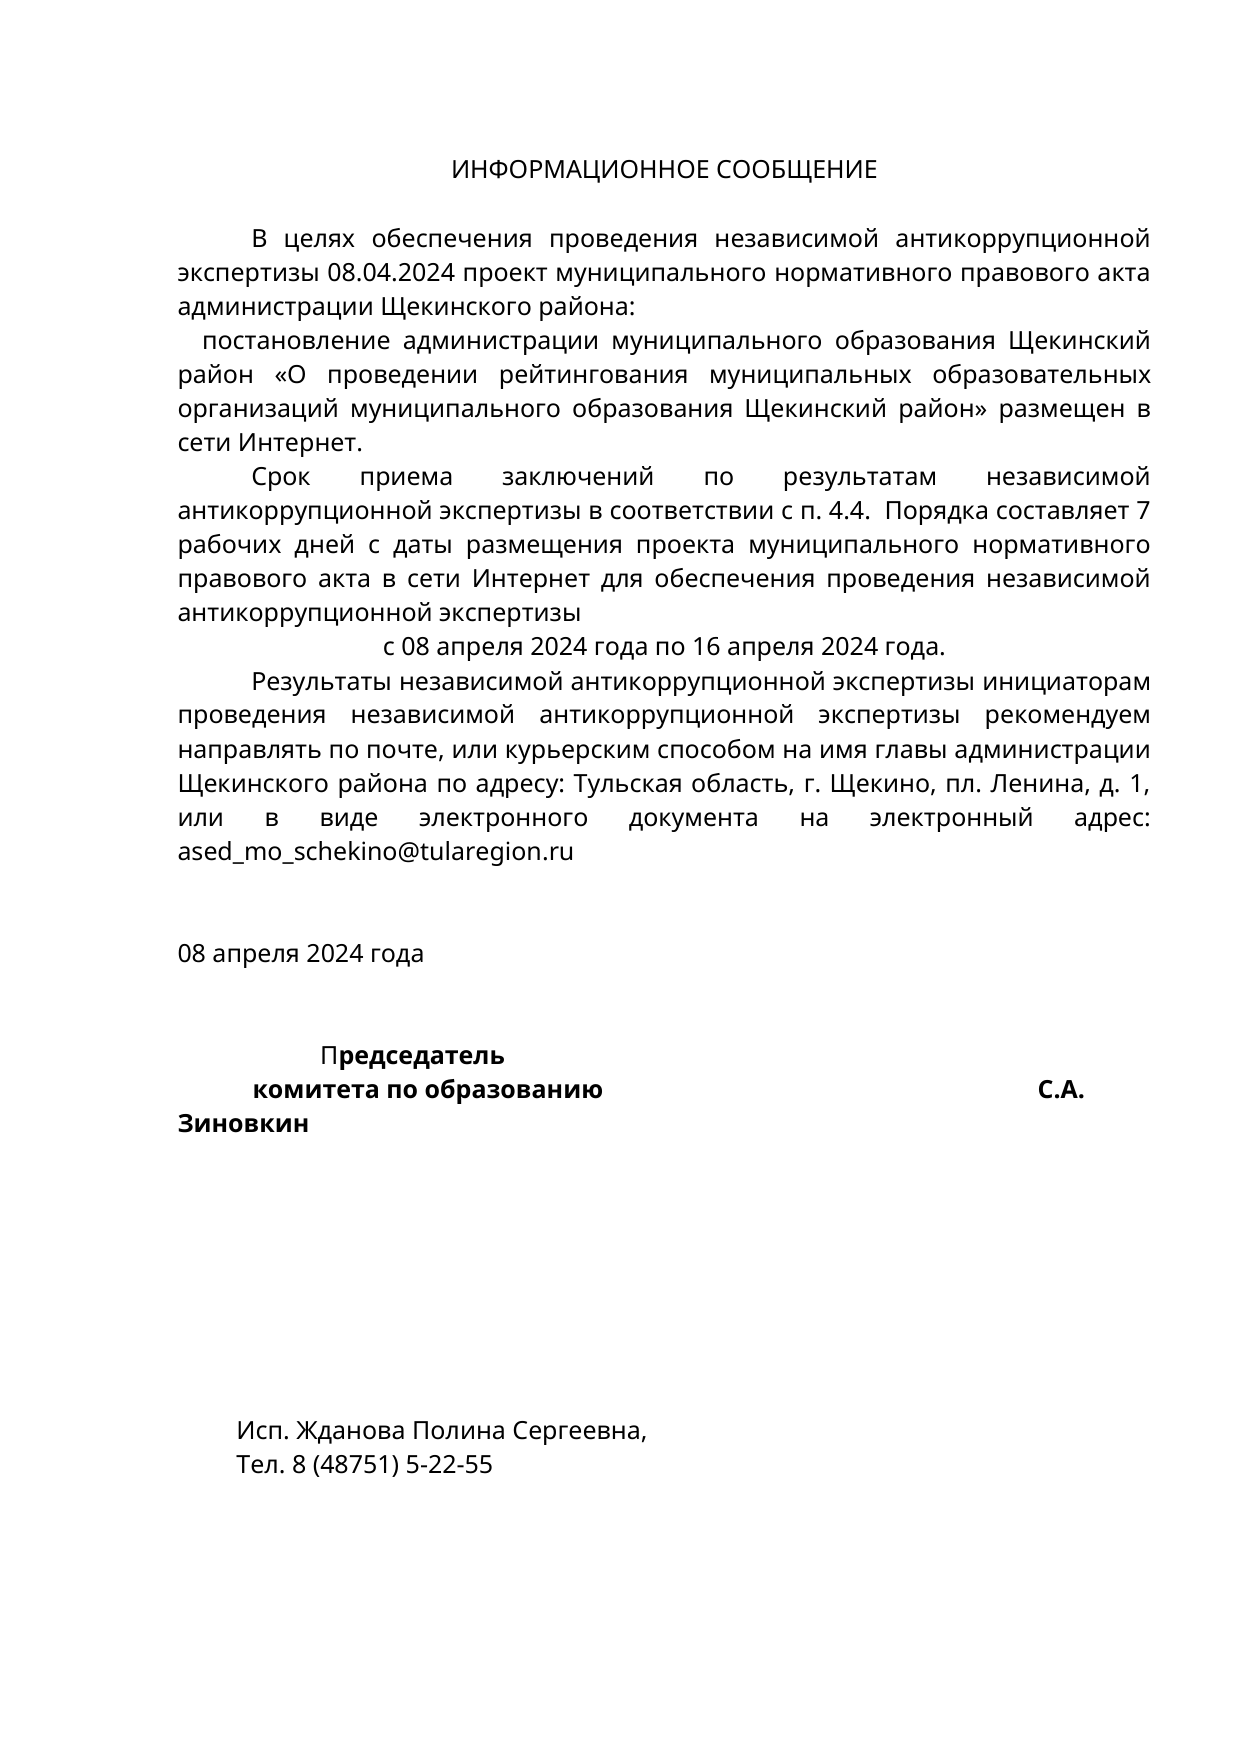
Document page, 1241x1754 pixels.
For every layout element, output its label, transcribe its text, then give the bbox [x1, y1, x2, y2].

text Председатель [177, 1038, 1152, 1072]
text постановление администрации муниципального образования Щекинский район «О проведении рейтингования муниципальных образовательных организаций муниципального образования Щекинский район» размещен в сети Интернет. [177, 322, 1152, 459]
text комитета по образованию С.А. Зиновкин [177, 1072, 1152, 1140]
text Результаты независимой антикоррупционной экспертизы инициаторам проведения независимой антикоррупционной экспертизы рекомендуем направлять по почте, или курьерским способом на имя главы администрации Щекинского района по адресу: Тульская область, г. Щекино, пл. Ленина, д. 1, или в виде электронного документа на электронный адрес: ased_mo_schekino@tularegion.ru [177, 663, 1152, 867]
text с 08 апреля 2024 года по 16 апреля 2024 года. [177, 629, 1152, 663]
text ИНФОРМАЦИОННОЕ СООБЩЕНИЕ [177, 152, 1152, 186]
text Исп. Жданова Полина Сергеевна, [177, 1412, 1152, 1447]
text Срок приема заключений по результатам независимой антикоррупционной экспертизы в соответствии с п. 4.4. Порядка составляет 7 рабочих дней с даты размещения проекта муниципального нормативного правового акта в сети Интернет для обеспечения проведения независимой антикоррупционной экспертизы [177, 459, 1152, 629]
text Тел. 8 (48751) 5-22-55 [177, 1447, 1152, 1481]
text В целях обеспечения проведения независимой антикоррупционной экспертизы 08.04.2024 проект муниципального нормативного правового акта администрации Щекинского района: [177, 220, 1152, 322]
text 08 апреля 2024 года [177, 936, 1152, 970]
